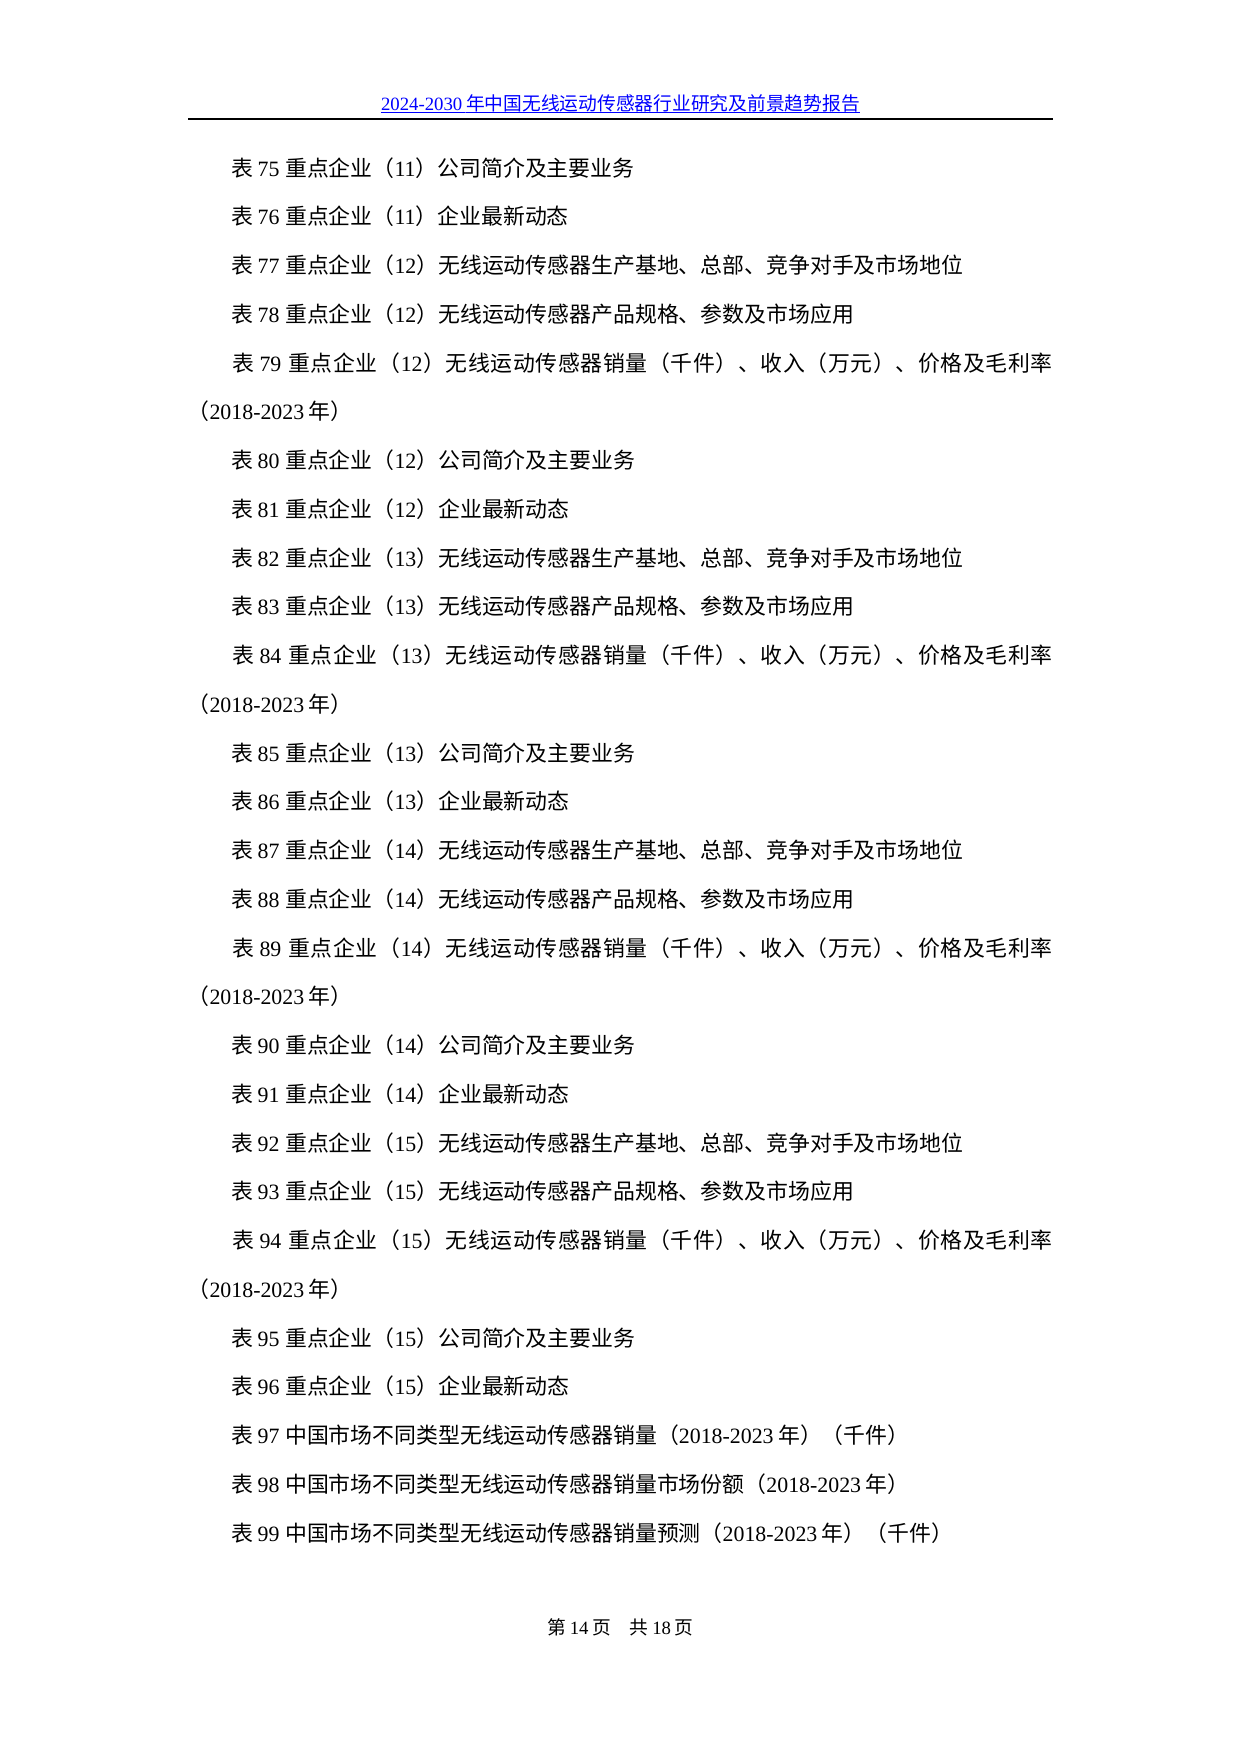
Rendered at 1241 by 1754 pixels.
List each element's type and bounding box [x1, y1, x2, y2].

text [187, 150, 1053, 1548]
